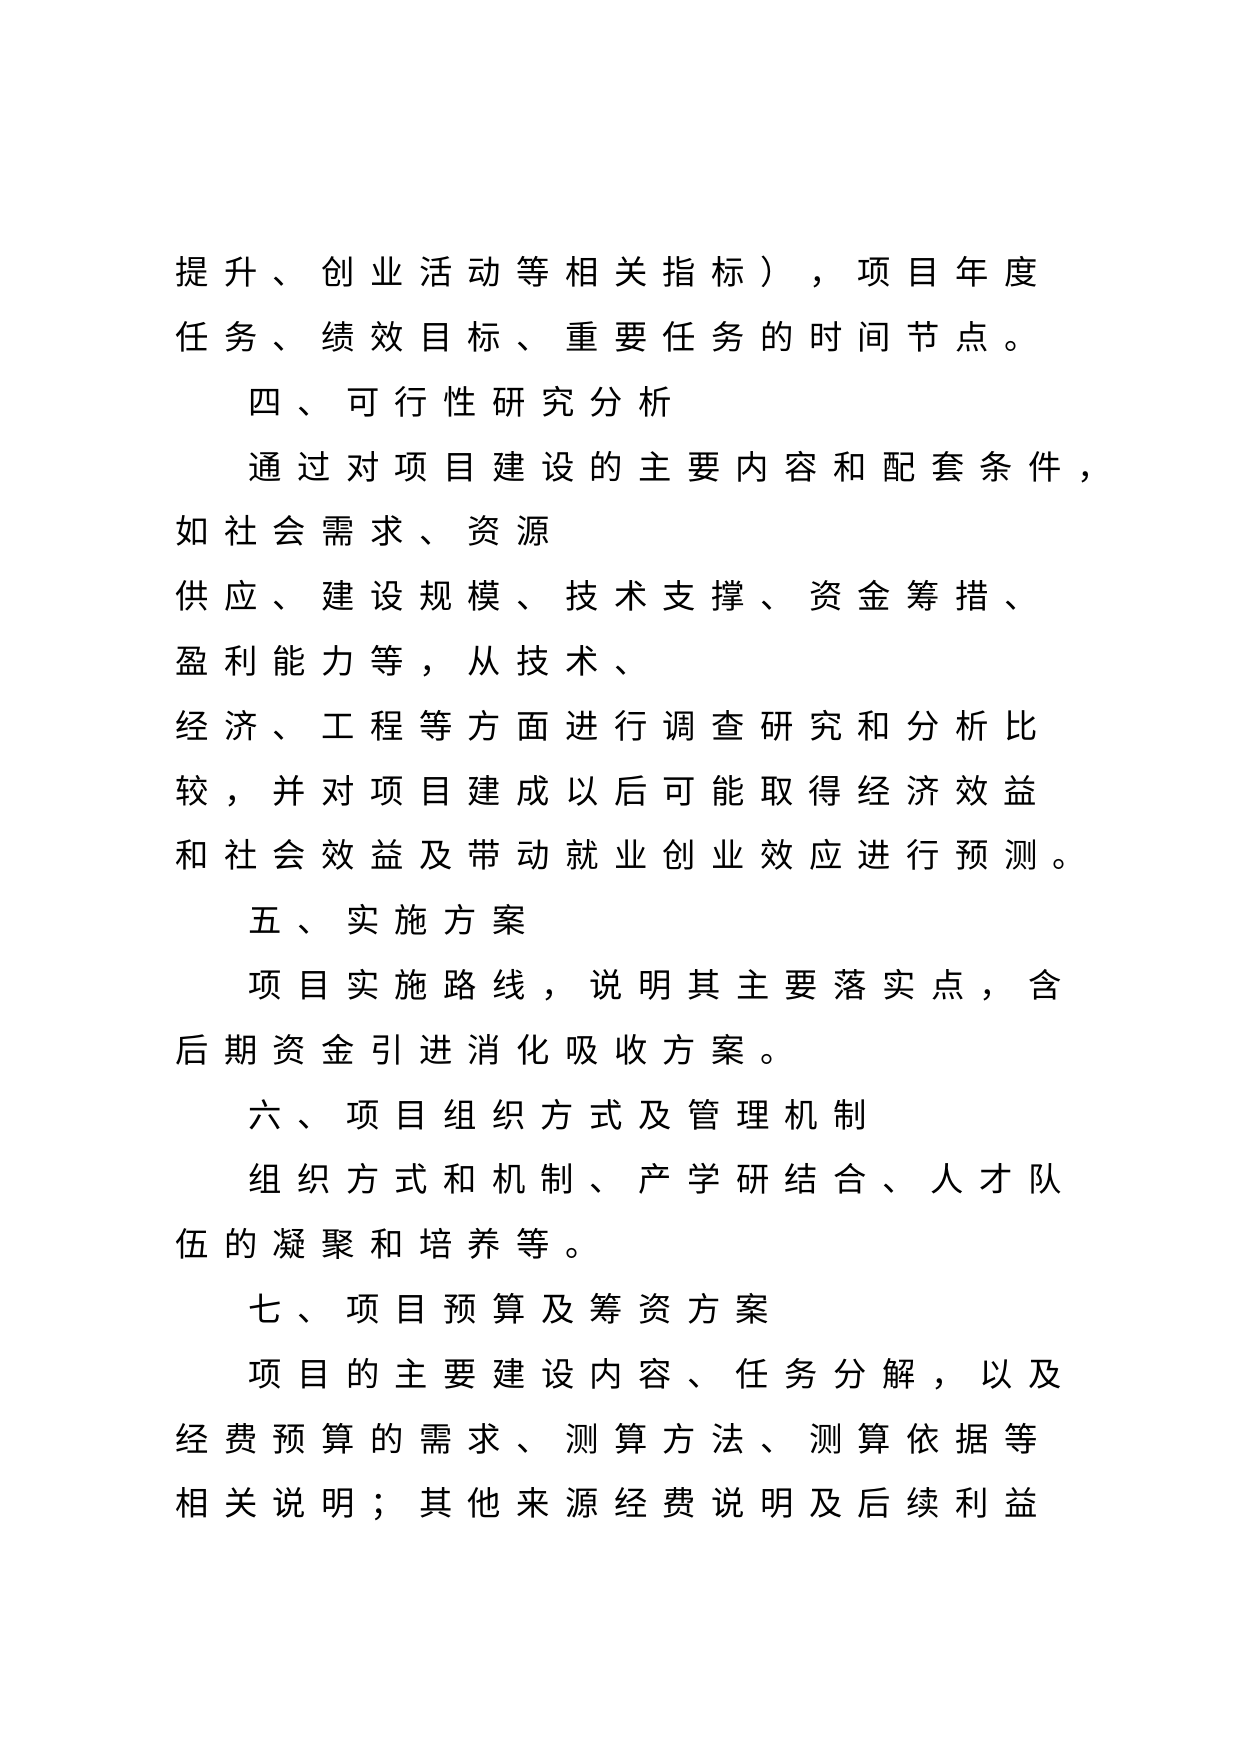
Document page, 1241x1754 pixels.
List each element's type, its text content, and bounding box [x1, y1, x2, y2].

text 供应、建设规模、技术支撑、资金筹措、盈利能力等，从技术、 [175, 562, 1077, 691]
text 项目实施路线，说明其主要落实点，含后期资金引进消化吸收方案。 [175, 951, 1077, 1080]
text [175, 1339, 1077, 1534]
text 组织方式和机制、产学研结合、人才队伍的凝聚和培养等。 [175, 1145, 1077, 1274]
text 四、可行性研究分析 [175, 367, 1077, 432]
text 经济、工程等方面进行调查研究和分析比较，并对项目建成以后可能取得经济效益和社会效益及带动就业创业效应进行预测。 [175, 691, 1077, 886]
text 通过对项目建设的主要内容和配套条件，如社会需求、资源 [175, 432, 1077, 562]
text 七、项目预算及筹资方案 [175, 1274, 1077, 1339]
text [175, 238, 1077, 367]
text 六、项目组织方式及管理机制 [175, 1080, 1077, 1145]
text 五、实施方案 [175, 886, 1077, 951]
